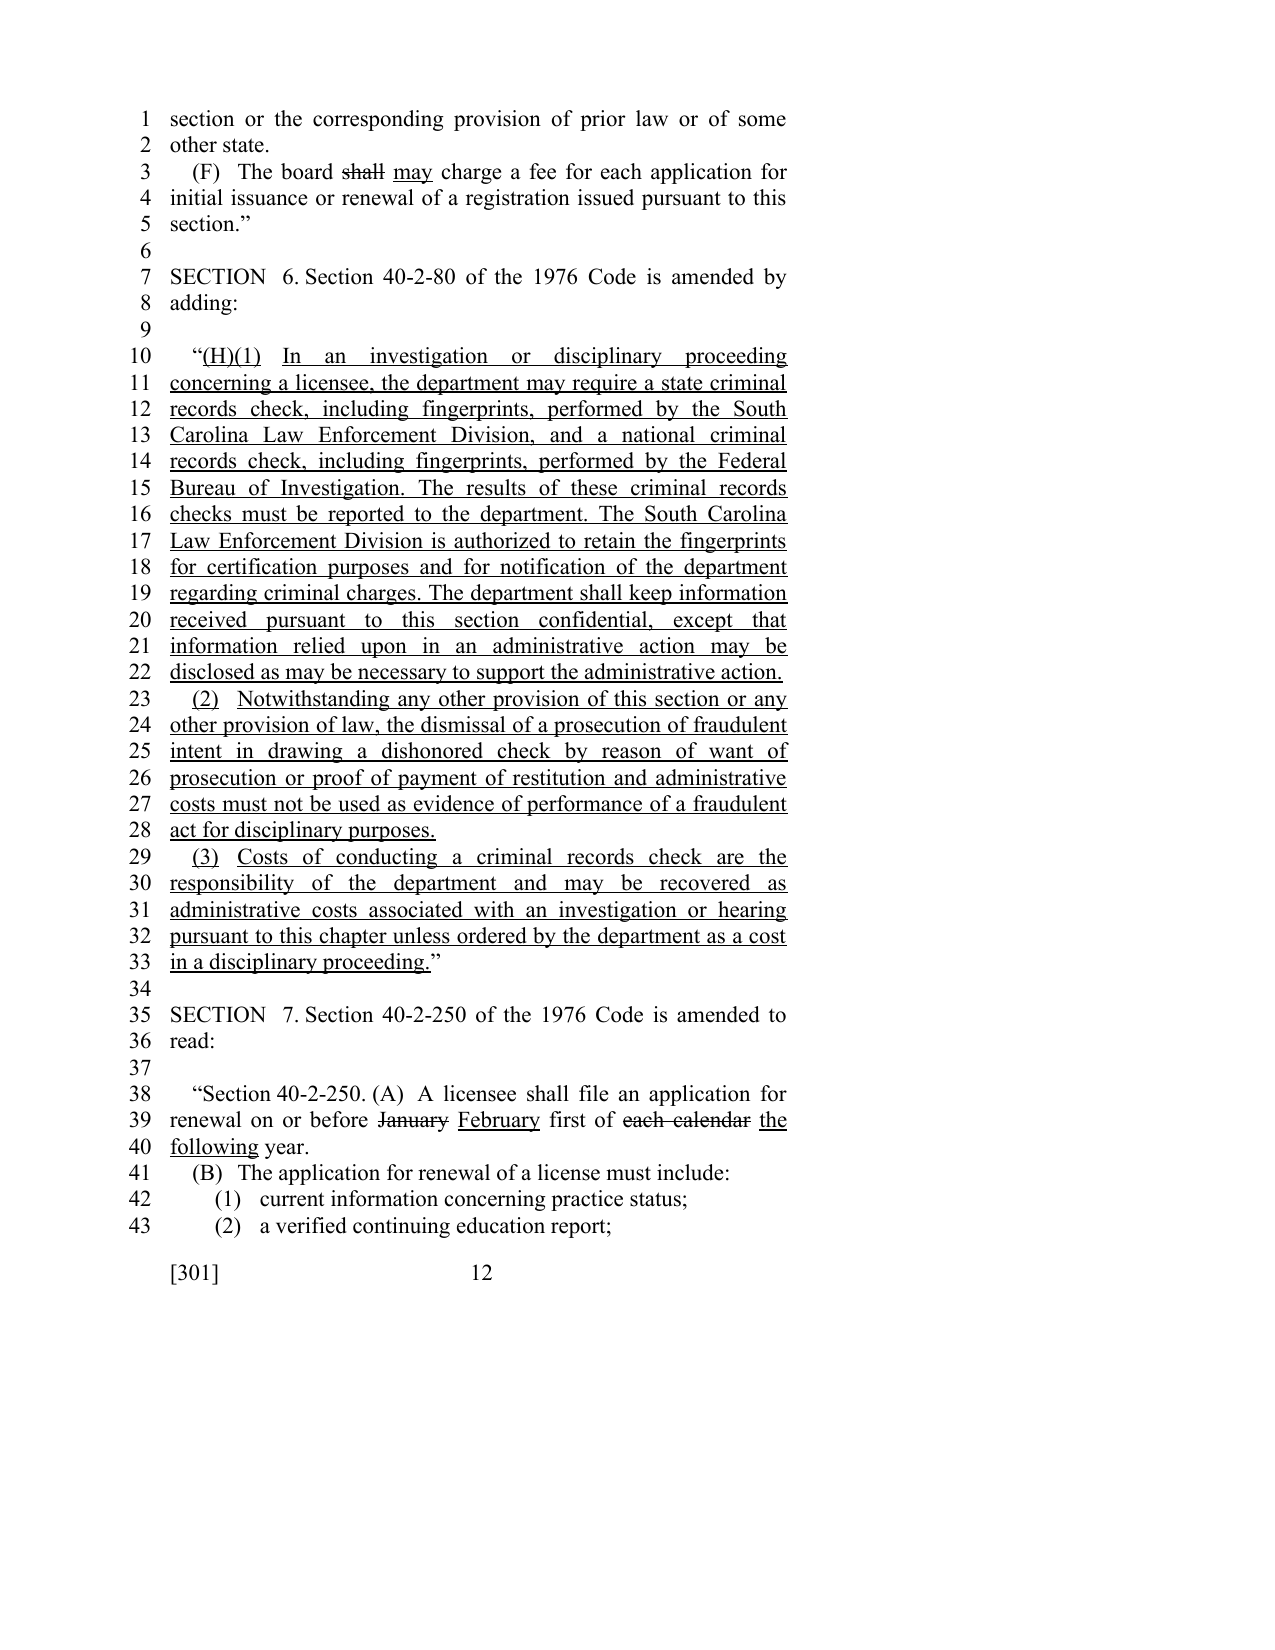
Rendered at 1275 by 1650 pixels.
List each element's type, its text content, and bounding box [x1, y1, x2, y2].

text (1) current information concerning practice status; [169, 1186, 787, 1212]
text (F) The board shall may charge a fee for each application for initial issuance or renewal of a registration issued pursuant to this section.” [169, 158, 787, 237]
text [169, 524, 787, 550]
text SECTION 7. Section 40-2-250 of the 1976 Code is amended to read: [169, 1001, 787, 1054]
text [169, 105, 787, 158]
text (3) Costs of conducting a criminal records check are the responsibility of the department and may be recovered as administrative costs associated with an investigation or hearing pursuant to this chapter unless ordered by the department as a cost in a disciplinary proceeding.” [169, 843, 787, 892]
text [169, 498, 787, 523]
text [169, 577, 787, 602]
text (3) Costs of conducting a criminal records check are the responsibility of the department and may be recovered as administrative costs associated with an investigation or hearing pursuant to this chapter unless ordered by the department as a cost in a disciplinary proceeding.” [169, 946, 787, 975]
text (2) Notwithstanding any other provision of this section or any other provision of law, the dismissal of a prosecution of fraudulent intent in drawing a dishonored check by reason of want of prosecution or proof of payment of restitution and administrative costs must not be used as evidence of performance of a fraudulent act for disciplinary purposes. [169, 685, 787, 734]
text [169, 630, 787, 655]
text (2) a verified continuing education report; [169, 1212, 787, 1238]
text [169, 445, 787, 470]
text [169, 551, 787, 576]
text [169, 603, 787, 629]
text (B) The application for renewal of a license must include: [169, 1159, 787, 1186]
text SECTION 6. Section 40-2-80 of the 1976 Code is amended by adding: [169, 263, 787, 316]
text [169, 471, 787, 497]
text “Section 40-2-250. (A) A licensee shall file an application for renewal on or before January February first of each calendar the following year. [169, 1080, 787, 1159]
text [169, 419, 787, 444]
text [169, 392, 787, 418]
